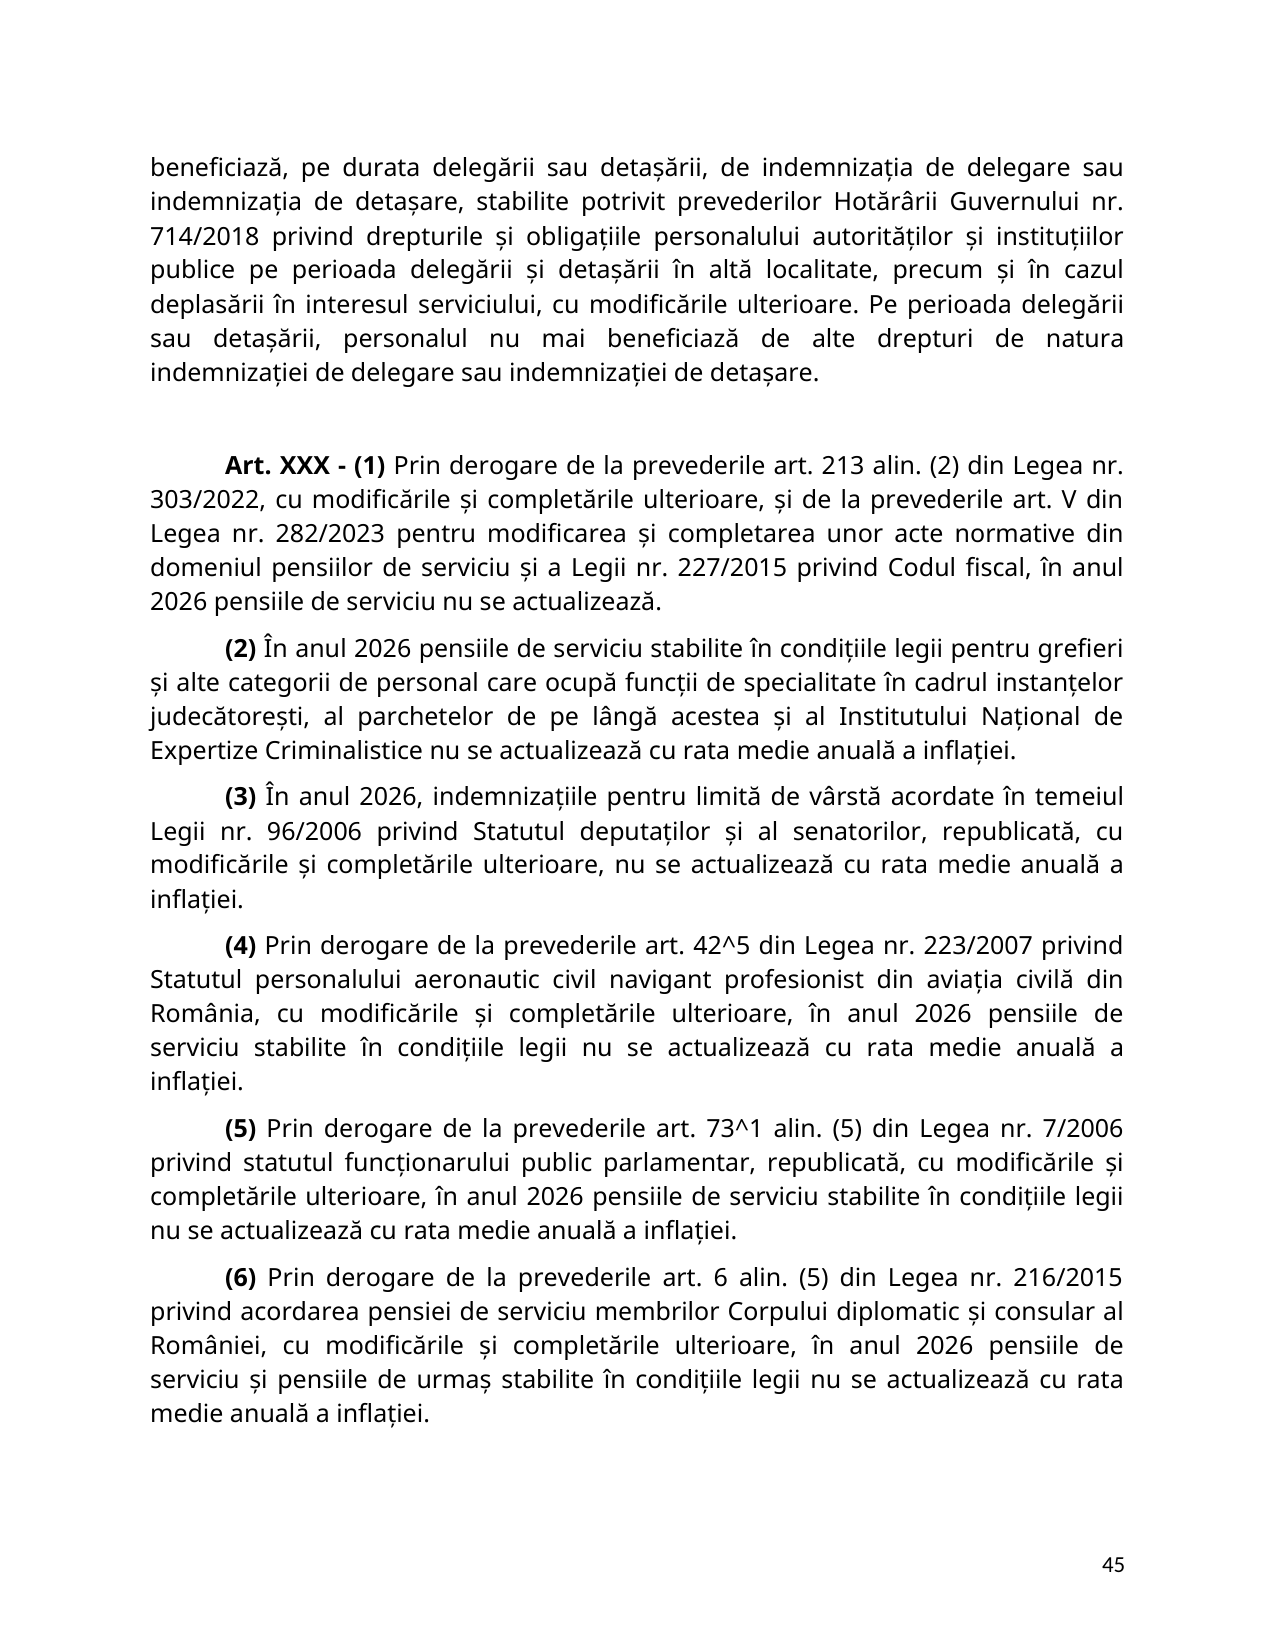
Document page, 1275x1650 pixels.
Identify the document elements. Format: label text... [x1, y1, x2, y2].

text (3) În anul 2026, indemnizaţiile pentru limită de vârstă acordate în temeiul Legii nr. 96/2006 privind Statutul deputaţilor şi al senatorilor, republicată, cu modificările şi completările ulterioare, nu se actualizează cu rata medie anuală a inflaţiei. [150, 779, 1125, 915]
text Art. XXX - (1) Prin derogare de la prevederile art. 213 alin. (2) din Legea nr. 303/2022, cu modificările şi completările ulterioare, şi de la prevederile art. V din Legea nr. 282/2023 pentru modificarea şi completarea unor acte normative din domeniul pensiilor de serviciu şi a Legii nr. 227/2015 privind Codul fiscal, în anul 2026 pensiile de serviciu nu se actualizează. [150, 447, 1125, 618]
text (2) În anul 2026 pensiile de serviciu stabilite în condiţiile legii pentru grefieri şi alte categorii de personal care ocupă funcţii de specialitate în cadrul instanţelor judecătoreşti, al parchetelor de pe lângă acestea şi al Institutului Naţional de Expertize Criminalistice nu se actualizează cu rata medie anuală a inflaţiei. [150, 630, 1125, 767]
text (5) Prin derogare de la prevederile art. 73^1 alin. (5) din Legea nr. 7/2006 privind statutul funcţionarului public parlamentar, republicată, cu modificările şi completările ulterioare, în anul 2026 pensiile de serviciu stabilite în condiţiile legii nu se actualizează cu rata medie anuală a inflaţiei. [150, 1111, 1125, 1247]
text (4) Prin derogare de la prevederile art. 42^5 din Legea nr. 223/2007 privind Statutul personalului aeronautic civil navigant profesionist din aviaţia civilă din România, cu modificările şi completările ulterioare, în anul 2026 pensiile de serviciu stabilite în condiţiile legii nu se actualizează cu rata medie anuală a inflaţiei. [150, 928, 1125, 1098]
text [150, 150, 1125, 388]
text (6) Prin derogare de la prevederile art. 6 alin. (5) din Legea nr. 216/2015 privind acordarea pensiei de serviciu membrilor Corpului diplomatic şi consular al României, cu modificările şi completările ulterioare, în anul 2026 pensiile de serviciu şi pensiile de urmaş stabilite în condiţiile legii nu se actualizează cu rata medie anuală a inflaţiei. [150, 1259, 1125, 1430]
